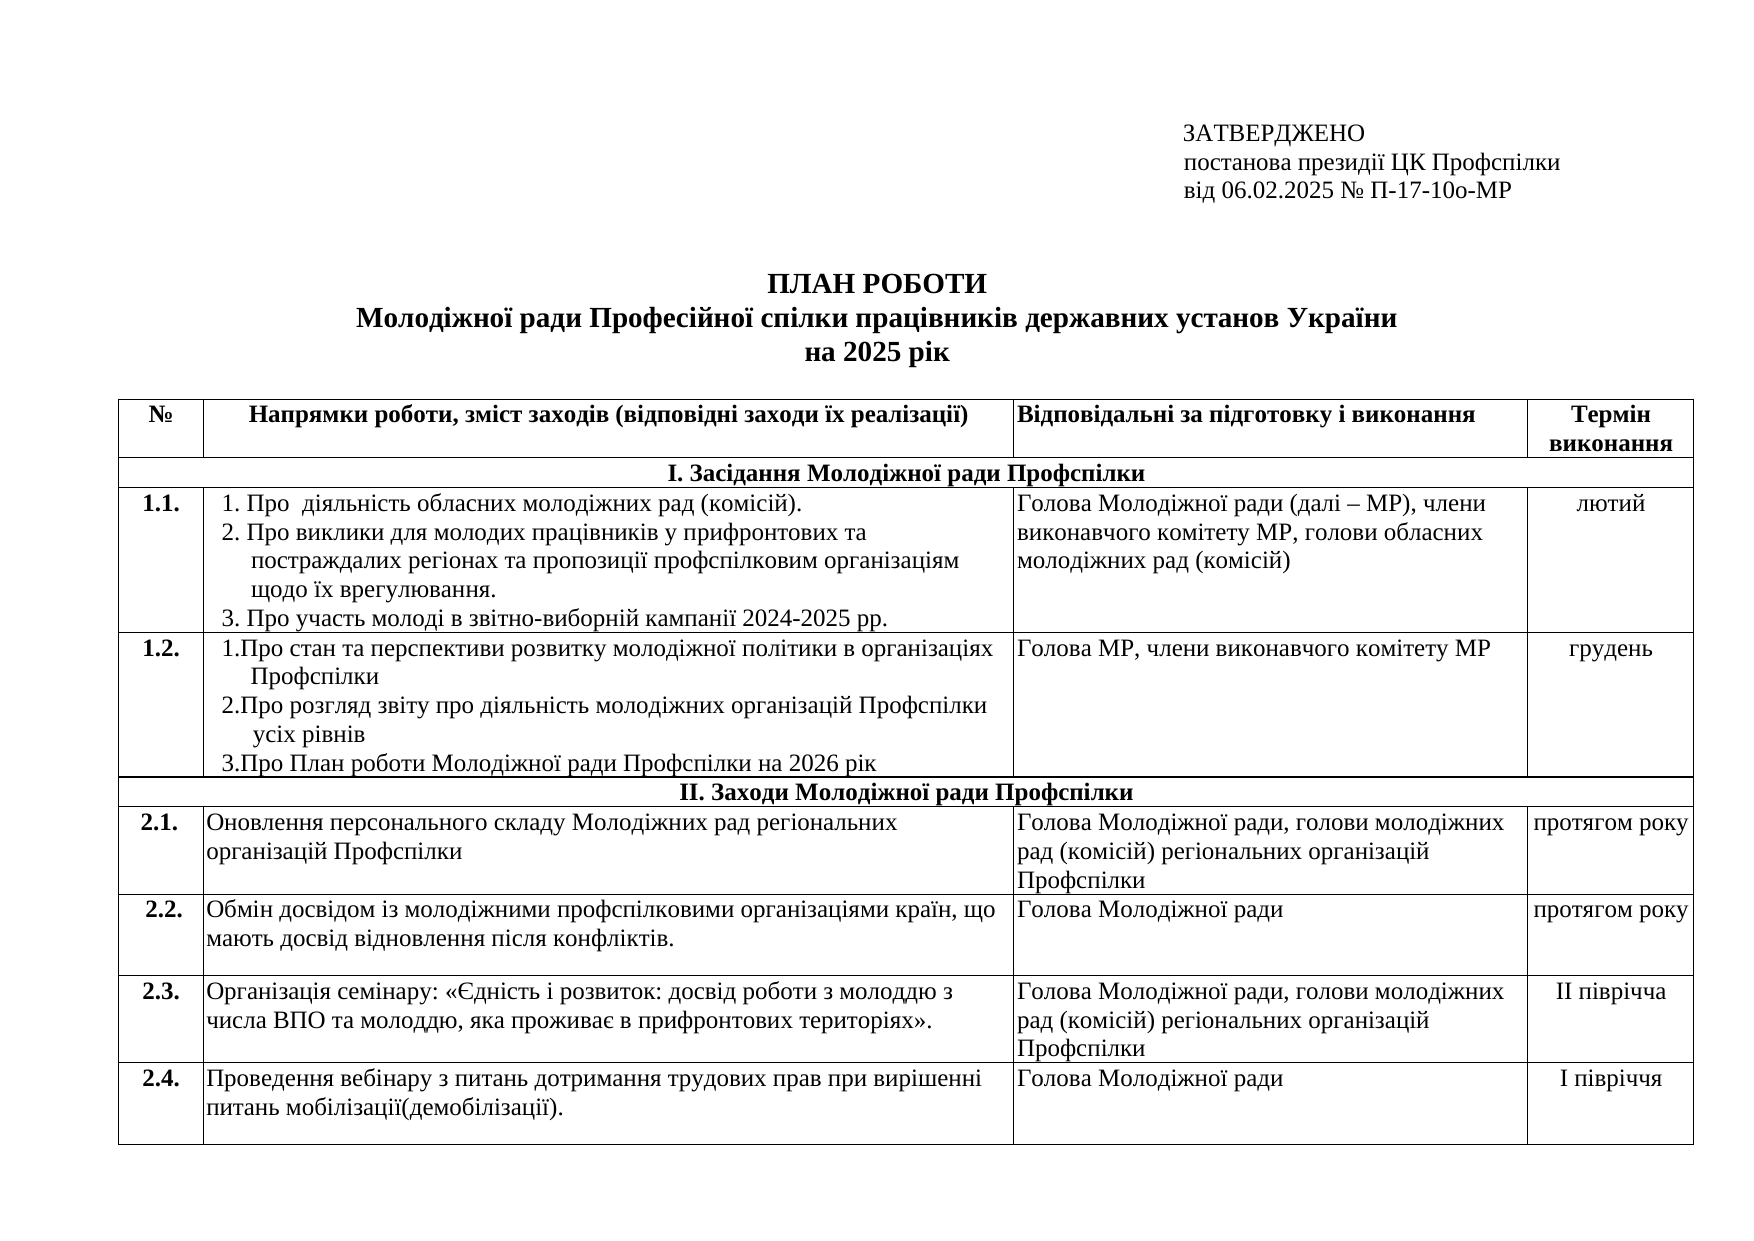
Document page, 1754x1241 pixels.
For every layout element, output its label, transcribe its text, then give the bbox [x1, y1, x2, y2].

table_cell Оновлення персонального складу Молодіжних рад регіональних організацій Профспілки [204, 807, 1013, 893]
table_header № [119, 400, 203, 457]
text ПЛАН РОБОТИ [118, 267, 1636, 300]
table_cell Голова Молодіжної ради (далі – МР), члени виконавчого комітету МР, голови обласних молодіжних рад (комісій) [1014, 488, 1527, 632]
table_cell ІІ піврічча [1528, 976, 1693, 1062]
table_cell 2.3. [119, 976, 203, 1062]
table_cell протягом року [1528, 807, 1693, 893]
table_cell лютий [1528, 488, 1693, 632]
text на 2025 рік [118, 334, 1636, 367]
table_cell Голова МР, члени виконавчого комітету МР [1014, 633, 1527, 776]
table_cell ІІ. Заходи Молодіжної ради Профспілки [119, 778, 1693, 806]
table_cell Голова Молодіжної ради [1014, 1063, 1527, 1144]
text від 06.02.2025 № П-17-10о-МР [709, 176, 1636, 204]
table_cell 1.1. [119, 488, 203, 632]
table_cell Голова Молодіжної ради, голови молодіжних рад (комісій) регіональних організацій Профспілки [1014, 807, 1527, 893]
table_header Відповідальні за підготовку і виконання [1014, 400, 1527, 457]
table_cell Обмін досвідом із молодіжними профспілковими організаціями країн, що мають досвід відновлення після конфліктів. [204, 895, 1013, 975]
table_cell 2.4. [119, 1063, 203, 1144]
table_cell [1014, 976, 1527, 1062]
text Молодіжної ради Професійної спілки працівників державних установ України [118, 300, 1636, 334]
table_cell протягом року [1528, 895, 1693, 975]
table_cell І. Засідання Молодіжної ради Профспілки [119, 458, 1693, 487]
table_cell І півріччя [1528, 1063, 1693, 1144]
table_header Напрямки роботи, зміст заходів (відповідні заходи їх реалізації) [204, 400, 1013, 457]
table_cell грудень [1528, 633, 1693, 776]
table_cell 1. Про діяльність обласних молодіжних рад (комісій). 2. Про виклики для молодих працівників у прифронтових та постраждалих регіонах та пропозиції профспілковим організаціям щодо їх врегулювання. 3. Про участь молоді в звітно-виборній кампанії 2024-2025 рр. [204, 488, 1013, 632]
table_cell 2.1. [119, 807, 203, 893]
table_cell 2.2. [119, 895, 203, 975]
table_cell Проведення вебінару з питань дотримання трудових прав при вирішенні питань мобілізації(демобілізації). [204, 1063, 1013, 1144]
text ЗАТВЕРДЖЕНО [118, 118, 1636, 147]
table_cell Про стан та перспективи розвитку молодіжної політики в організаціях Профспілки Про розгляд звіту про діяльність молодіжних організацій Профспілки усіх рівнів Про План роботи Молодіжної ради Профспілки на 2026 рік [204, 633, 1013, 776]
table_cell Голова Молодіжної ради [1014, 895, 1527, 975]
table_cell Організація семінару: «Єдність і розвиток: досвід роботи з молоддю з числа ВПО та молоддю, яка проживає в прифронтових територіях». [204, 976, 1013, 1062]
table_header Термін виконання [1528, 400, 1693, 457]
table_cell 1.2. [119, 633, 203, 776]
text постанова президії ЦК Профспілки [709, 147, 1636, 176]
